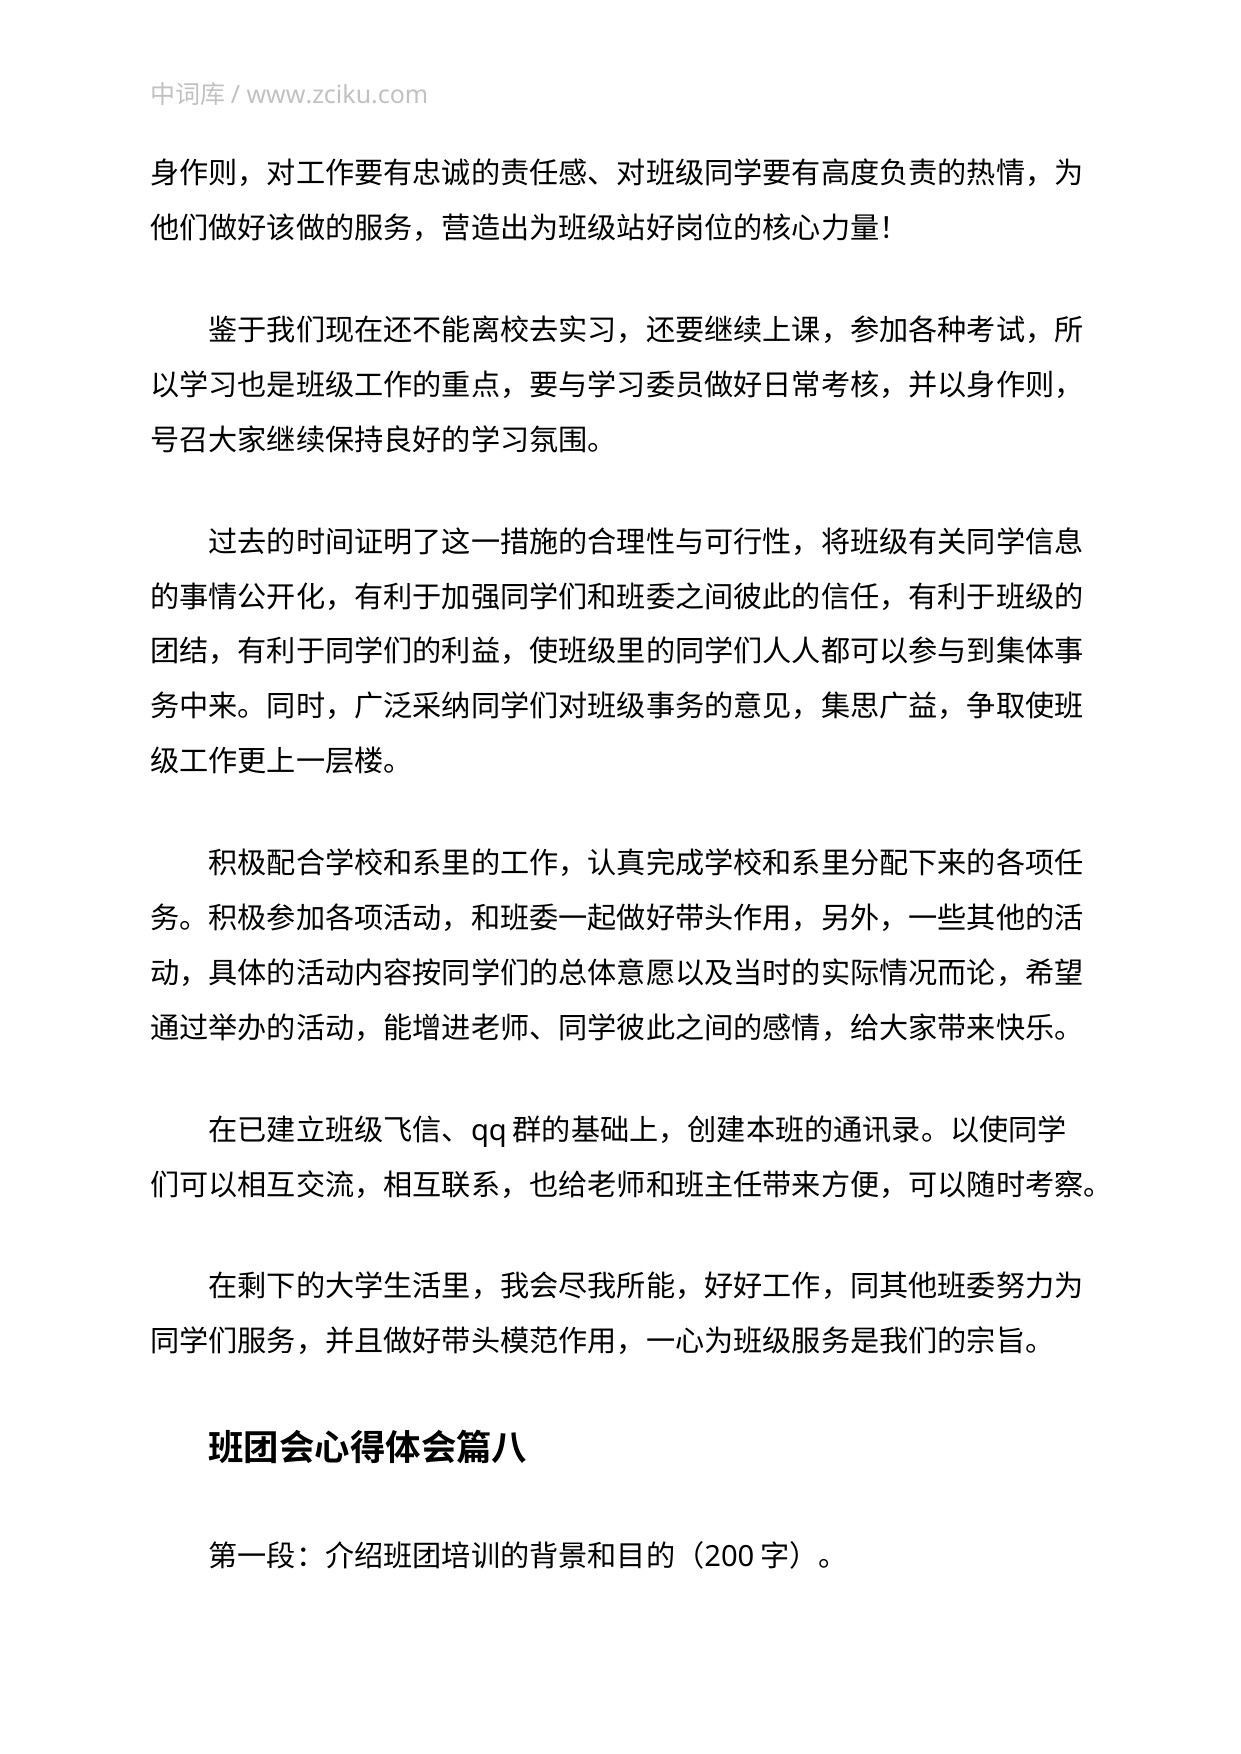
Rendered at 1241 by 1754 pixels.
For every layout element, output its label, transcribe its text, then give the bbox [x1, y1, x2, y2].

text 第一段：介绍班团培训的背景和目的（200字）。 [150, 1533, 1090, 1575]
text 在已建立班级飞信、qq群的基础上，创建本班的通讯录。以使同学们可以相互交流，相互联系，也给老师和班主任带来方便，可以随时考察。 [150, 1106, 1090, 1203]
text 鉴于我们现在还不能离校去实习，还要继续上课，参加各种考试，所以学习也是班级工作的重点，要与学习委员做好日常考核，并以身作则，号召大家继续保持良好的学习氛围。 [150, 307, 1090, 459]
text 班团会心得体会篇八 [150, 1419, 1090, 1471]
text 过去的时间证明了这一措施的合理性与可行性，将班级有关同学信息的事情公开化，有利于加强同学们和班委之间彼此的信任，有利于班级的团结，有利于同学们的利益，使班级里的同学们人人都可以参与到集体事务中来。同时，广泛采纳同学们对班级事务的意见，集思广益，争取使班级工作更上一层楼。 [150, 518, 1090, 780]
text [150, 150, 1090, 247]
text 在剩下的大学生活里，我会尽我所能，好好工作，同其他班委努力为同学们服务，并且做好带头模范作用，一心为班级服务是我们的宗旨。 [150, 1263, 1090, 1360]
text 积极配合学校和系里的工作，认真完成学校和系里分配下来的各项任务。积极参加各项活动，和班委一起做好带头作用，另外，一些其他的活动，具体的活动内容按同学们的总体意愿以及当时的实际情况而论，希望通过举办的活动，能增进老师、同学彼此之间的感情，给大家带来快乐。 [150, 839, 1090, 1047]
